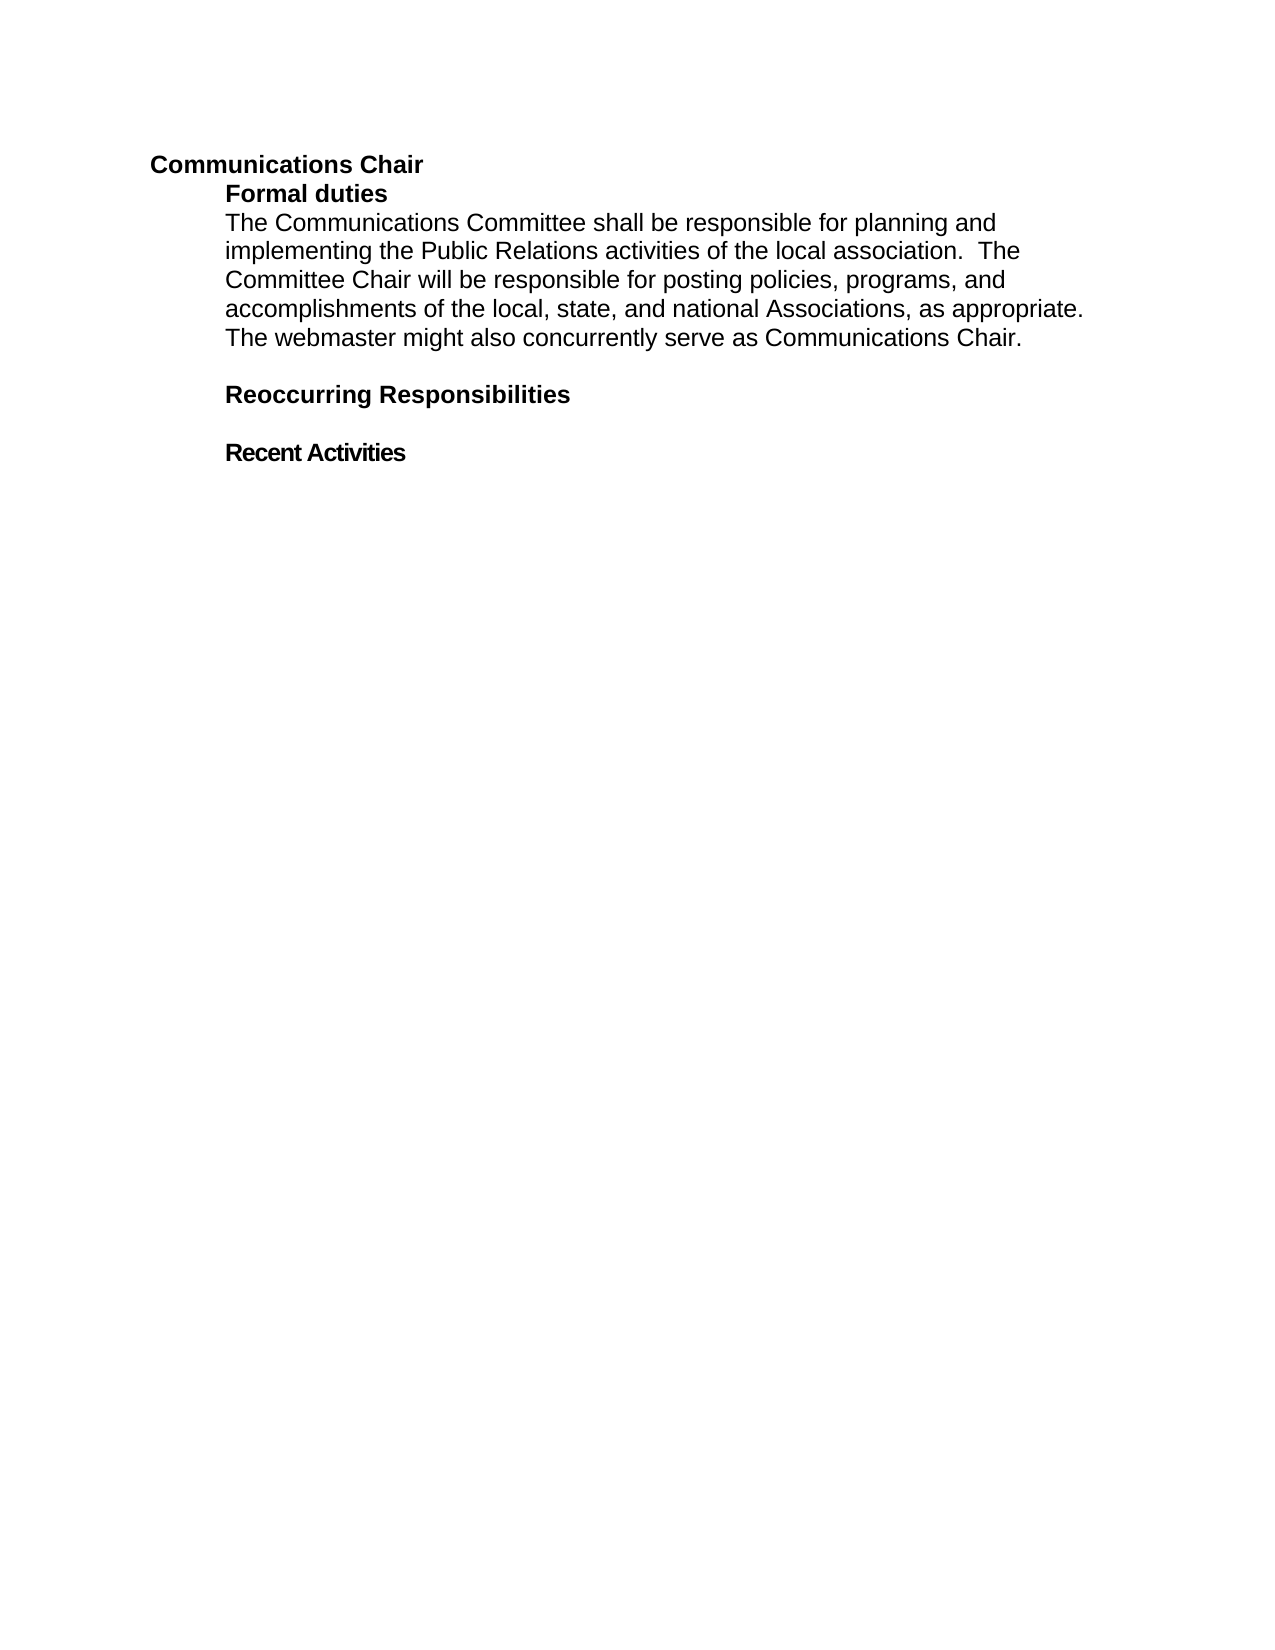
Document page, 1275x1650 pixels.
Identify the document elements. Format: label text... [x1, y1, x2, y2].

subtitle Communications Chair [150, 150, 1125, 179]
text Recent Activities [225, 437, 1125, 466]
text Formal duties [150, 179, 1125, 207]
text The Communications Committee shall be responsible for planning and implementing the Public Relations activities of the local association. The Committee Chair will be responsible for posting policies, programs, and accomplishments of the local, state, and national Associations, as appropriate. The webmaster might also concurrently serve as Communications Chair. [225, 207, 1125, 351]
text Reoccurring Responsibilities [150, 380, 1125, 409]
